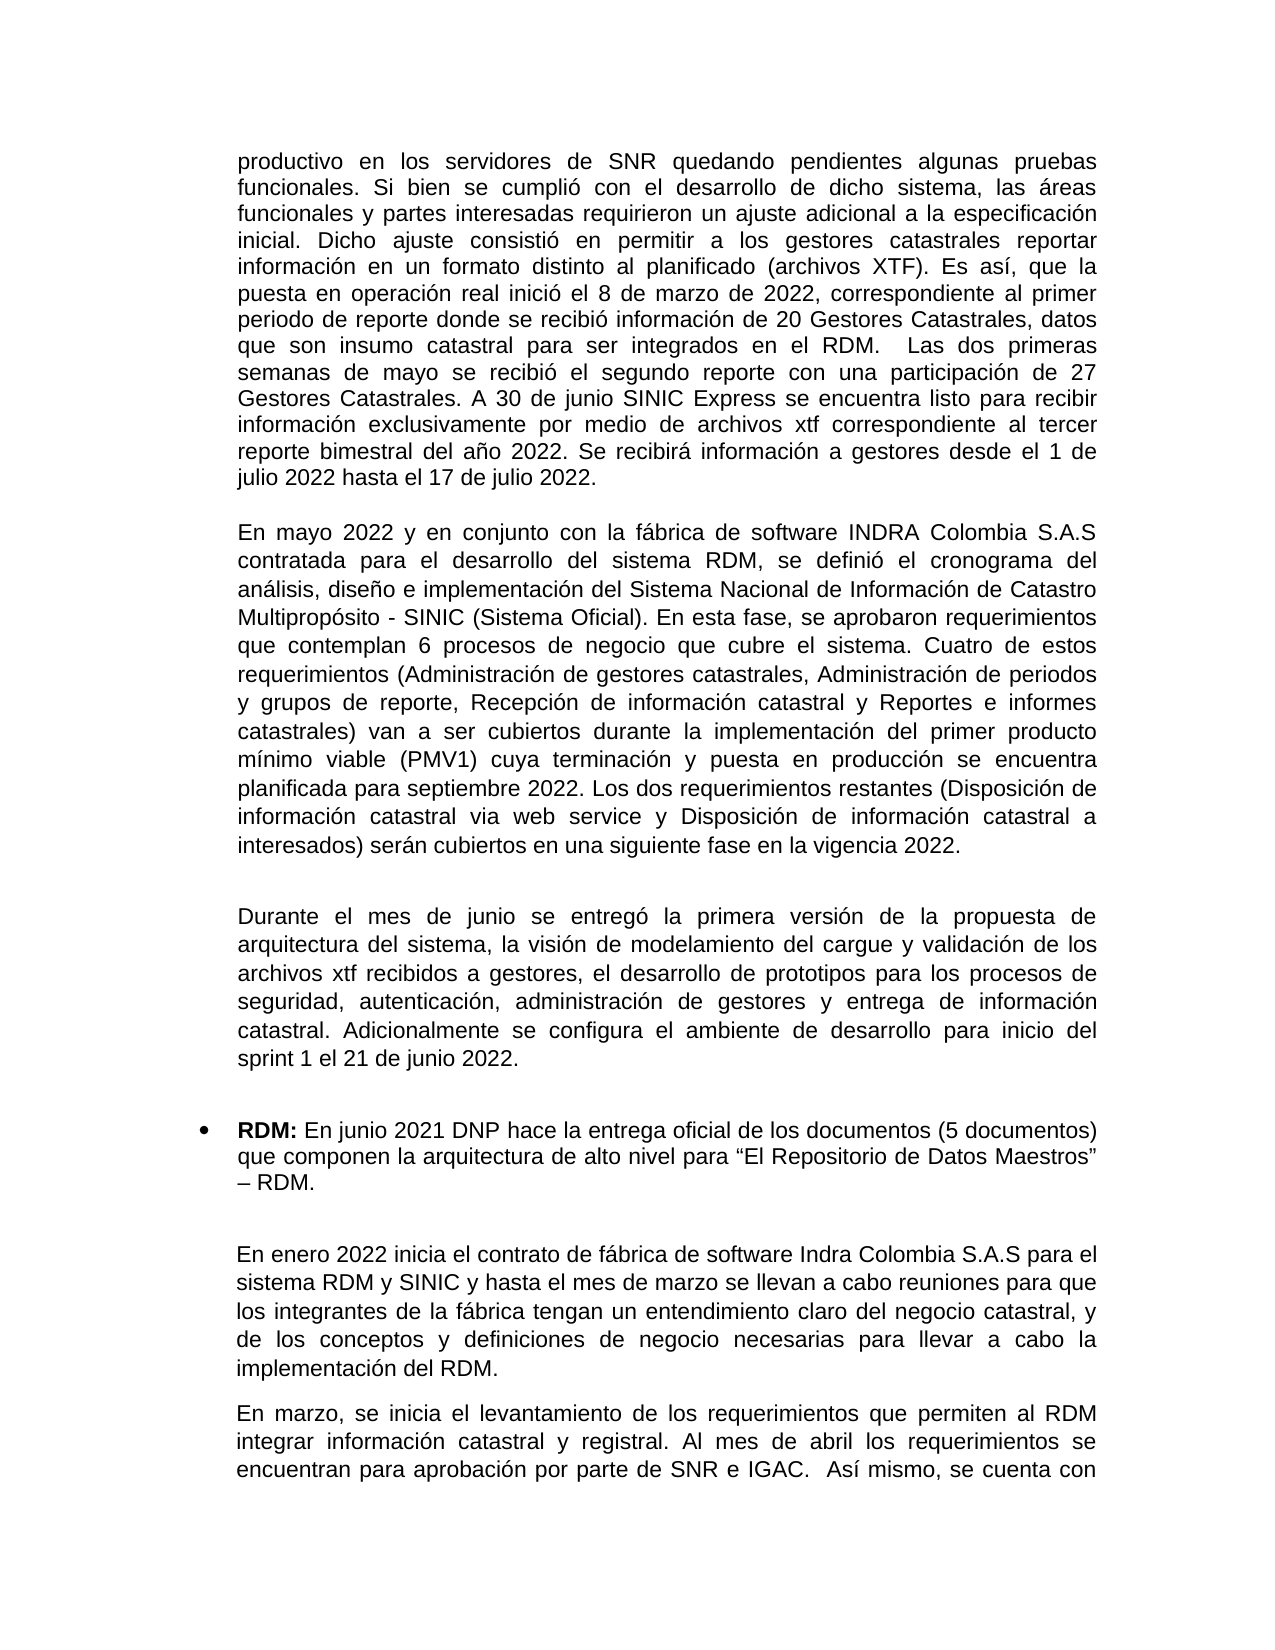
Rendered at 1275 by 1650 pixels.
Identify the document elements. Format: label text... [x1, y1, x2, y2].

list RDM: En junio 2021 DNP hace la entrega oficial de los documentos (5 documentos) que componen la arquitectura de alto nivel para “El Repositorio de Datos Maestros” – RDM. [200, 1117, 1098, 1196]
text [236, 1400, 1098, 1482]
list En mayo 2022 y en conjunto con la fábrica de software INDRA Colombia S.A.S contratada para el desarrollo del sistema RDM, se definió el cronograma del análisis, diseño e implementación del Sistema Nacional de Información de Catastro Multipropósito - SINIC (Sistema Oficial). En esta fase, se aprobaron requerimientos que contemplan 6 procesos de negocio que cubre el sistema. Cuatro de estos requerimientos (Administración de gestores catastrales, Administración de periodos y grupos de reporte, Recepción de información catastral y Reportes e informes catastrales) van a ser cubiertos durante la implementación del primer producto mínimo viable (PMV1) cuya terminación y puesta en producción se encuentra planificada para septiembre 2022. Los dos requerimientos restantes (Disposición de información catastral via web service y Disposición de información catastral a interesados) serán cubiertos en una siguiente fase en la vigencia 2022. [237, 519, 1098, 858]
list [200, 148, 1098, 490]
text En enero 2022 inicia el contrato de fábrica de software Indra Colombia S.A.S para el sistema RDM y SINIC y hasta el mes de marzo se llevan a cabo reuniones para que los integrantes de la fábrica tengan un entendimiento claro del negocio catastral, y de los conceptos y definiciones de negocio necesarias para llevar a cabo la implementación del RDM. [236, 1241, 1098, 1381]
list Durante el mes de junio se entregó la primera versión de la propuesta de arquitectura del sistema, la visión de modelamiento del cargue y validación de los archivos xtf recibidos a gestores, el desarrollo de prototipos para los procesos de seguridad, autenticación, administración de gestores y entrega de información catastral. Adicionalmente se configura el ambiente de desarrollo para inicio del sprint 1 el 21 de junio 2022. [237, 903, 1098, 1072]
